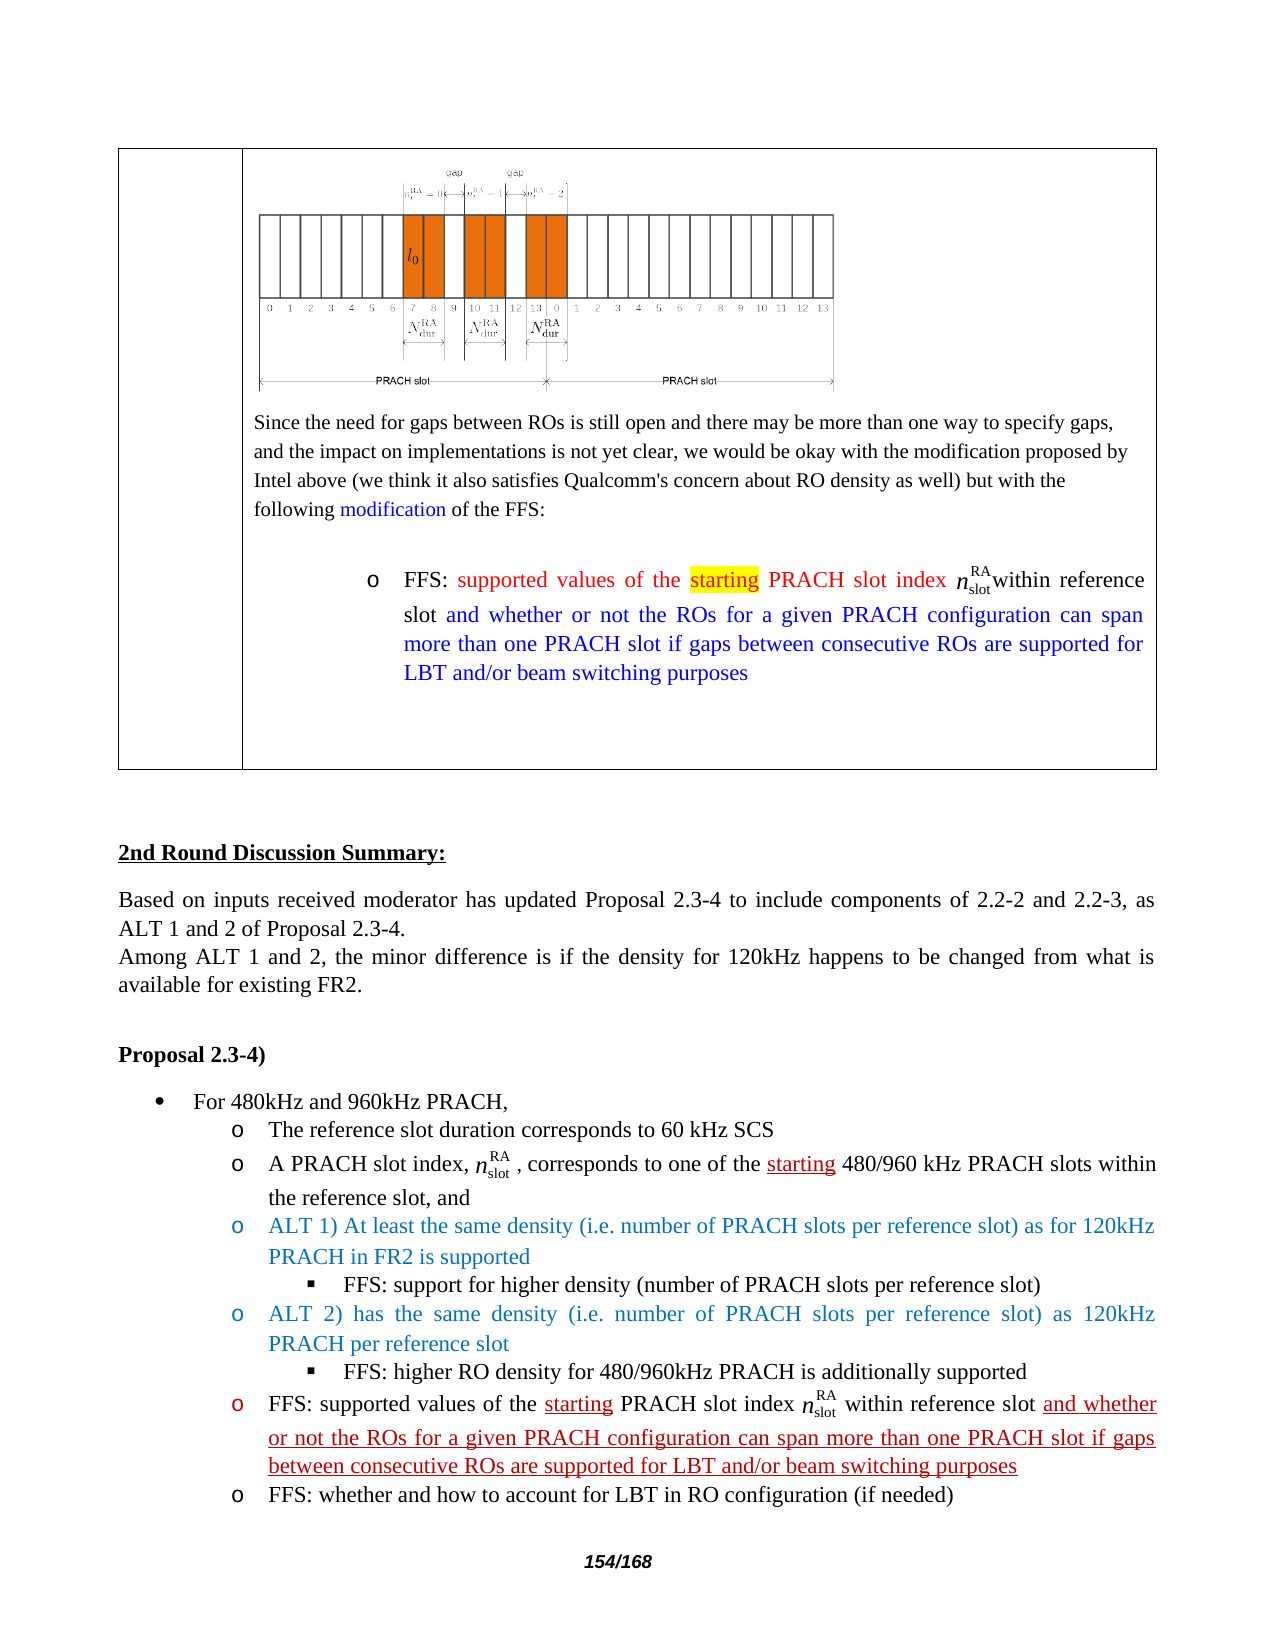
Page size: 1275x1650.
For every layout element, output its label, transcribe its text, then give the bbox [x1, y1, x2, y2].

subtitle Proposal 2.3-4) [118, 1041, 1157, 1067]
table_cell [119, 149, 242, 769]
subtitle 2nd Round Discussion Summary: [118, 839, 1157, 865]
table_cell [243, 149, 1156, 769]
list For 480kHz and 960kHz PRACH, [156, 1088, 1157, 1114]
list FFS: higher RO density for 480/960kHz PRACH is additionally supported [306, 1358, 1157, 1385]
list ALT 1) At least the same density (i.e. number of PRACH slots per reference slot) as for 120kHz PRACH in FR2 is supported [231, 1212, 1157, 1269]
text Among ALT 1 and 2, the minor difference is if the density for 120kHz happens to be changed from what is available for existing FR2. [118, 943, 1157, 998]
list ALT 2) has the same density (i.e. number of PRACH slots per reference slot) as 120kHz PRACH per reference slot [231, 1299, 1157, 1356]
list The reference slot duration corresponds to 60 kHz SCS [231, 1117, 1157, 1145]
text Based on inputs received moderator has updated Proposal 2.3-4 to include components of 2.2-2 and 2.2-3, as ALT 1 and 2 of Proposal 2.3-4. [118, 886, 1157, 941]
list FFS: supported values of the starting PRACH slot index within reference slot and whether or not the ROs for a given PRACH configuration can span more than one PRACH slot if gaps between consecutive ROs are supported for LBT and/or beam switching purposes [231, 1387, 1157, 1478]
list FFS: support for higher density (number of PRACH slots per reference slot) [306, 1271, 1157, 1297]
list A PRACH slot index, , corresponds to one of the starting 480/960 kHz PRACH slots within the reference slot, and [231, 1147, 1157, 1210]
list FFS: whether and how to account for LBT in RO configuration (if needed) [231, 1481, 1157, 1509]
